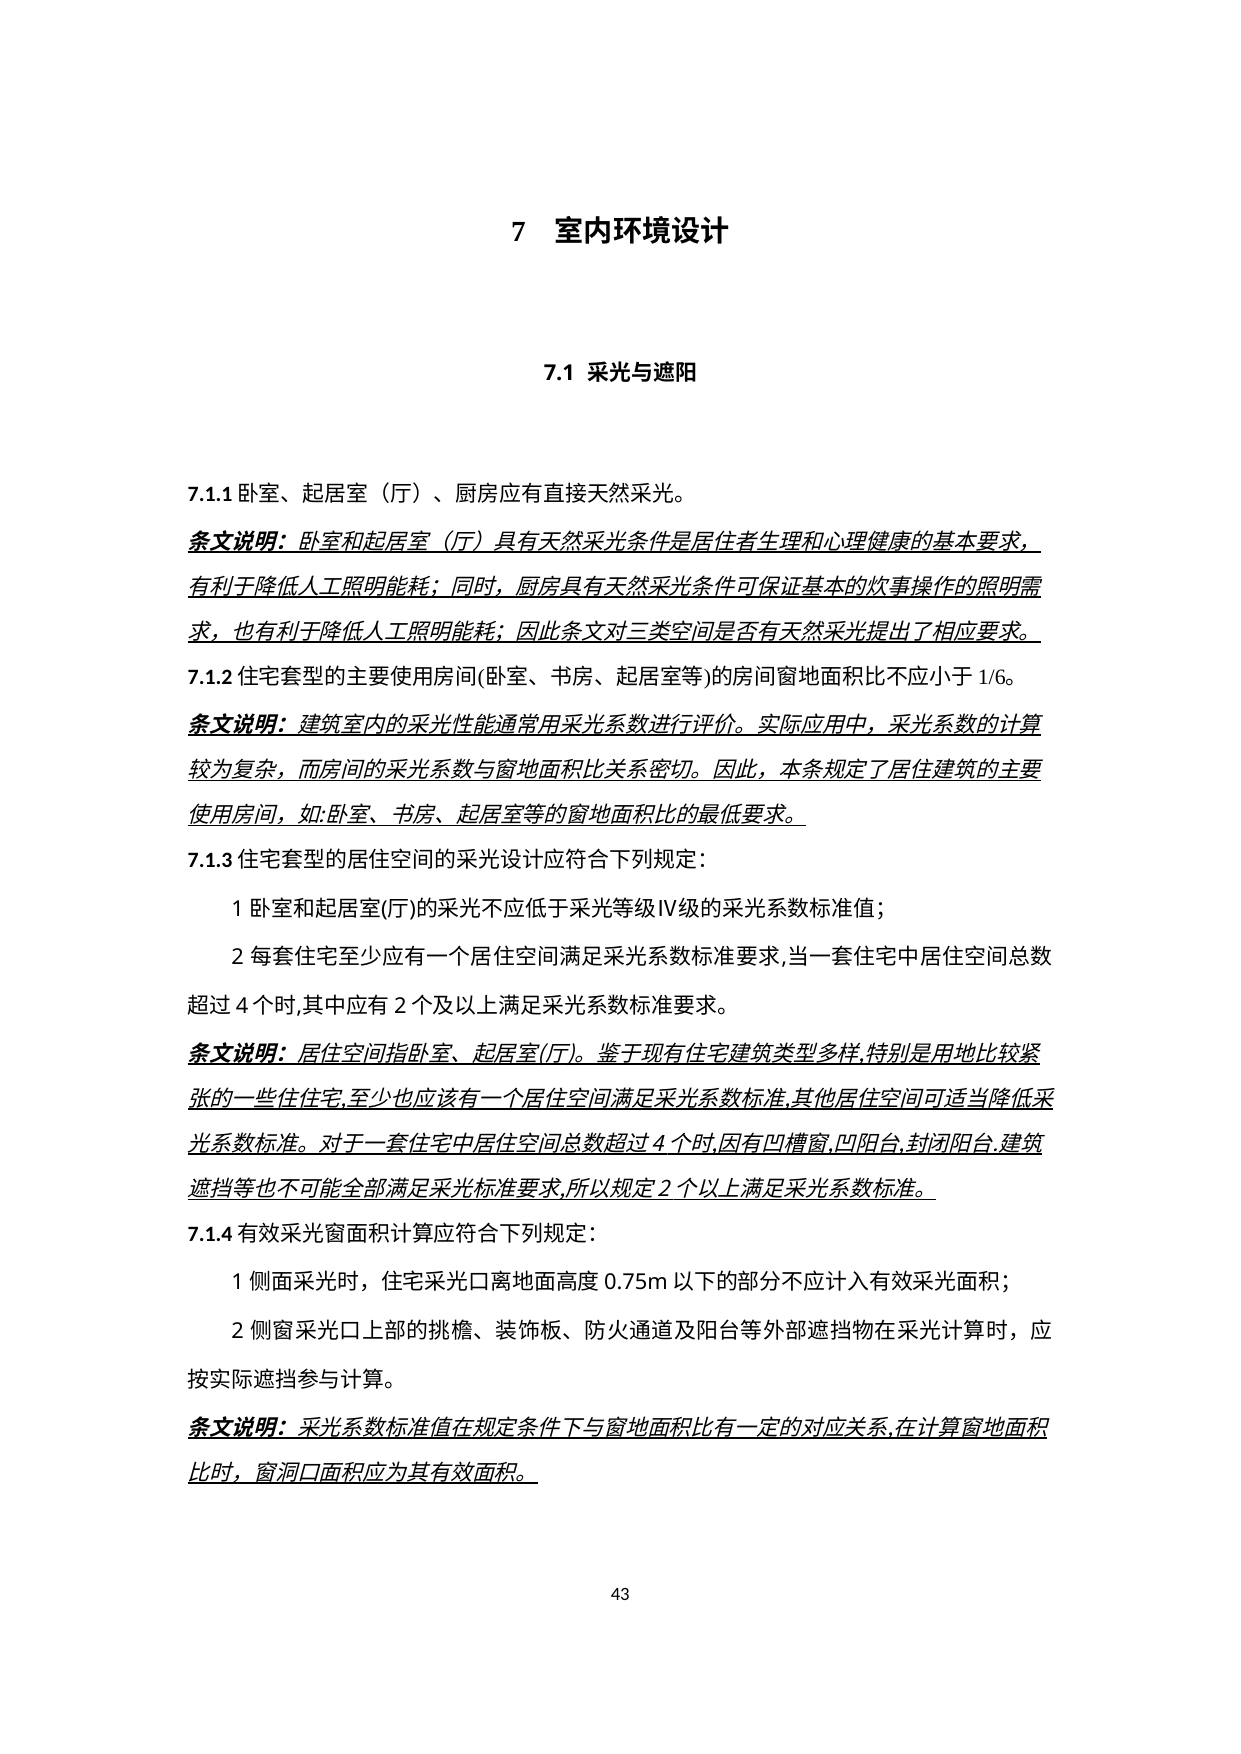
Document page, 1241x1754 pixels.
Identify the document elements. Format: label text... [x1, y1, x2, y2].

text 条文说明：卧室和起居室（厅）具有天然采光条件是居住者生理和心理健康的基本要求，有利于降低人工照明能耗；同时，厨房具有天然采光条件可保证基本的炊事操作的照明需求，也有利于降低人工照明能耗；因此条文对三类空间是否有天然采光提出了相应要求。 [187, 523, 1053, 646]
text 2 每套住宅至少应有一个居住空间满足采光系数标准要求,当一套住宅中居住空间总数超过4个时,其中应有2个及以上满足采光系数标准要求。 [187, 938, 1053, 1020]
text 7.1.1卧室、起居室（厅）、厨房应有直接天然采光。 [187, 475, 1053, 508]
subtitle 采光与遮阳 [187, 355, 1053, 387]
subtitle 室内环境设计 [187, 196, 1053, 261]
text 条文说明：采光系数标准值在规定条件下与窗地面积比有一定的对应关系,在计算窗地面积比时，窗洞口面积应为其有效面积。 [187, 1409, 1053, 1487]
text 1 卧室和起居室(厅)的采光不应低于采光等级Ⅳ级的采光系数标准值； [187, 890, 1053, 923]
text 1 侧面采光时，住宅采光口离地面高度0.75m以下的部分不应计入有效采光面积； [187, 1264, 1053, 1297]
text 7.1.4有效采光窗面积计算应符合下列规定： [187, 1216, 1053, 1248]
text 7.1.3 住宅套型的居住空间的采光设计应符合下列规定： [187, 842, 1053, 874]
text 条文说明：建筑室内的采光性能通常用采光系数进行评价。实际应用中，采光系数的计算较为复杂，而房间的采光系数与窗地面积比关系密切。因此，本条规定了居住建筑的主要使用房间，如:卧室、书房、起居室等的窗地面积比的最低要求。 [187, 707, 1053, 829]
text 条文说明：居住空间指卧室、起居室(厅)。鉴于现有住宅建筑类型多样,特别是用地比较紧张的一些住住宅,至少也应该有一个居住空间满足采光系数标准,其他居住空间可适当降低采光系数标准。对于一套住宅中居住空间总数超过4个时,因有凹槽窗,凹阳台,封闭阳台.建筑遮挡等也不可能全部满足采光标准要求,所以规定2个以上满足采光系数标准。 [187, 1109, 1053, 1203]
text 条文说明：居住空间指卧室、起居室(厅)。鉴于现有住宅建筑类型多样,特别是用地比较紧张的一些住住宅,至少也应该有一个居住空间满足采光系数标准,其他居住空间可适当降低采光系数标准。对于一套住宅中居住空间总数超过4个时,因有凹槽窗,凹阳台,封闭阳台.建筑遮挡等也不可能全部满足采光标准要求,所以规定2个以上满足采光系数标准。 [187, 1036, 1053, 1108]
text 7.1.2住宅套型的主要使用房间(卧室、书房、起居室等)的房间窗地面积比不应小于1/6。 [187, 658, 1053, 691]
text 2 侧窗采光口上部的挑檐、装饰板、防火通道及阳台等外部遮挡物在采光计算时，应按实际遮挡参与计算。 [187, 1312, 1053, 1394]
